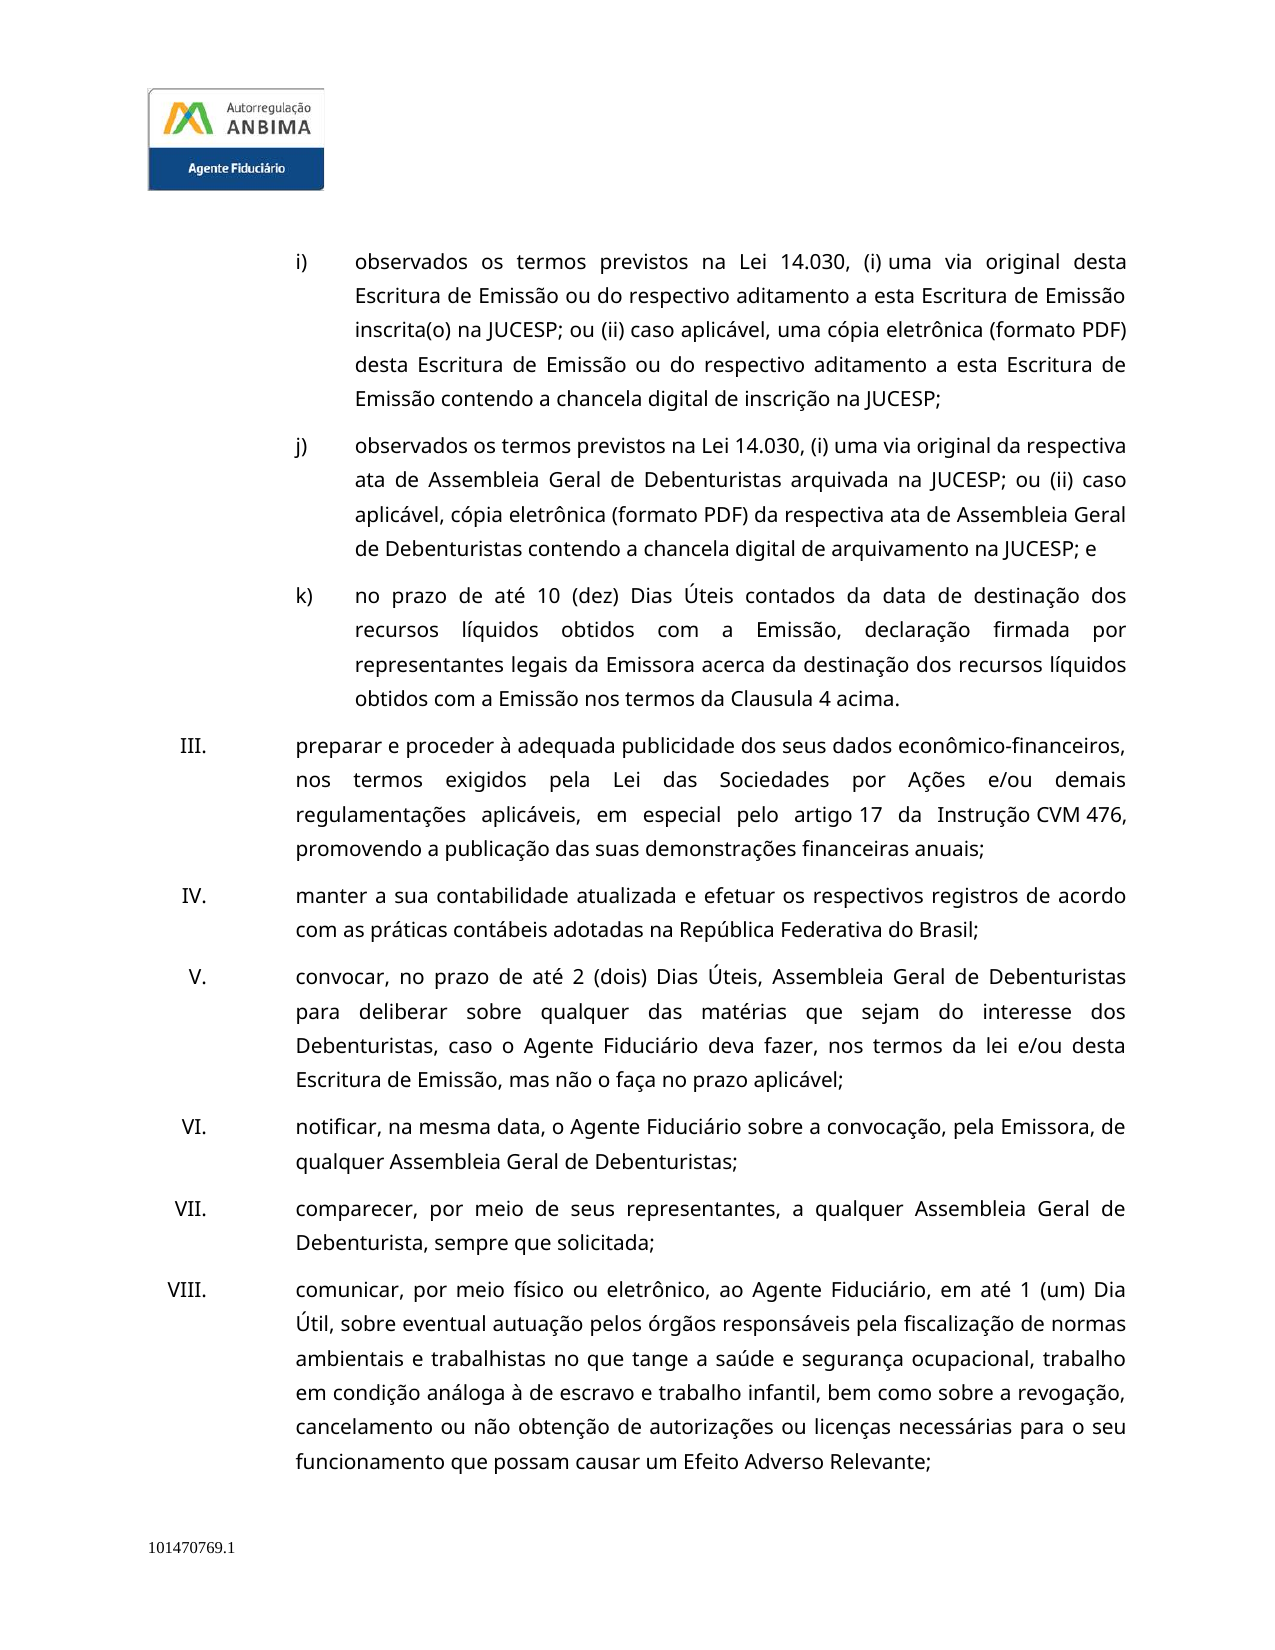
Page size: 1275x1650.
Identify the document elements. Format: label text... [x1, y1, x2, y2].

list observados os termos previstos na Lei 14.030, (i) uma via original desta Escritura de Emissão ou do respectivo aditamento a esta Escritura de Emissão inscrita(o) na JUCESP; ou (ii) caso aplicável, uma cópia eletrônica (formato PDF) desta Escritura de Emissão ou do respectivo aditamento a esta Escritura de Emissão contendo a chancela digital de inscrição na JUCESP; [295, 247, 1127, 413]
list comparecer, por meio de seus representantes, a qualquer Assembleia Geral de Debenturista, sempre que solicitada; [207, 1194, 1127, 1257]
list notificar, na mesma data, o Agente Fiduciário sobre a convocação, pela Emissora, de qualquer Assembleia Geral de Debenturistas; [207, 1112, 1127, 1175]
list convocar, no prazo de até 2 (dois) Dias Úteis, Assembleia Geral de Debenturistas para deliberar sobre qualquer das matérias que sejam do interesse dos Debenturistas, caso o Agente Fiduciário deva fazer, nos termos da lei e/ou desta Escritura de Emissão, mas não o faça no prazo aplicável; [207, 962, 1127, 1094]
list manter a sua contabilidade atualizada e efetuar os respectivos registros de acordo com as práticas contábeis adotadas na República Federativa do Brasil; [207, 881, 1127, 944]
list comunicar, por meio físico ou eletrônico, ao Agente Fiduciário, em até 1 (um) Dia Útil, sobre eventual autuação pelos órgãos responsáveis pela fiscalização de normas ambientais e trabalhistas no que tange a saúde e segurança ocupacional, trabalho em condição análoga à de escravo e trabalho infantil, bem como sobre a revogação, cancelamento ou não obtenção de autorizações ou licenças necessárias para o seu funcionamento que possam causar um Efeito Adverso Relevante; [207, 1275, 1127, 1475]
list preparar e proceder à adequada publicidade dos seus dados econômico-financeiros, nos termos exigidos pela Lei das Sociedades por Ações e/ou demais regulamentações aplicáveis, em especial pelo artigo 17 da Instrução CVM 476, promovendo a publicação das suas demonstrações financeiras anuais; [207, 731, 1127, 863]
list no prazo de até 10 (dez) Dias Úteis contados da data de destinação dos recursos líquidos obtidos com a Emissão, declaração firmada por representantes legais da Emissora acerca da destinação dos recursos líquidos obtidos com a Emissão nos termos da Clausula 5 acima. [295, 581, 1127, 713]
picture [147, 88, 325, 191]
list observados os termos previstos na Lei 14.030, (i) uma via original da respectiva ata de Assembleia Geral de Debenturistas arquivada na JUCESP; ou (ii) caso aplicável, cópia eletrônica (formato PDF) da respectiva ata de Assembleia Geral de Debenturistas contendo a chancela digital de arquivamento na JUCESP; e [295, 431, 1127, 563]
